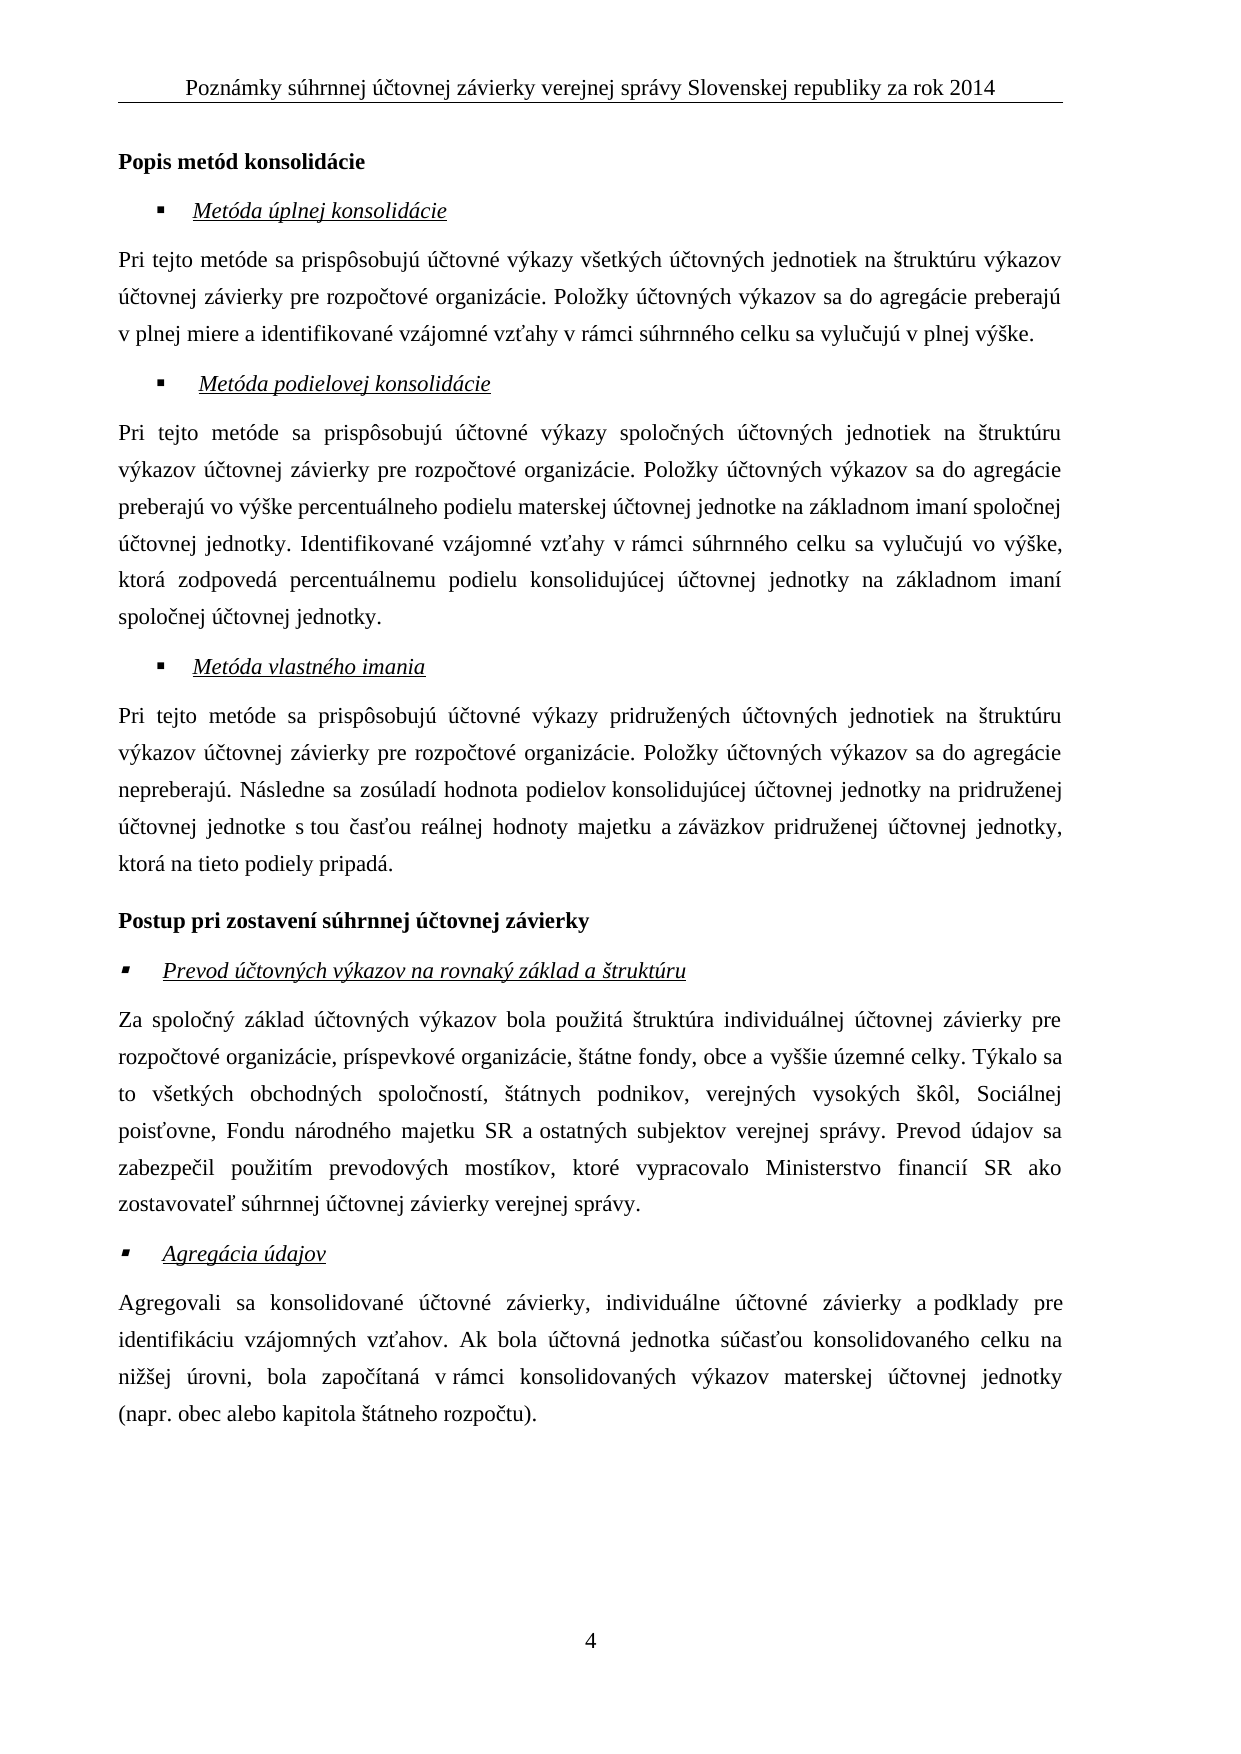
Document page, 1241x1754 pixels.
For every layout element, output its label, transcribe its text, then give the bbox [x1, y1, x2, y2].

text Postup pri zostavení súhrnnej účtovnej závierky [118, 907, 1063, 934]
text Pri tejto metóde sa prispôsobujú účtovné výkazy všetkých účtovných jednotiek na štruktúru výkazov účtovnej závierky pre rozpočtové organizácie. Položky účtovných výkazov sa do agregácie preberajú v plnej miere a identifikované vzájomné vzťahy v rámci súhrnného celku sa vylučujú v plnej výške. [118, 246, 1063, 347]
text Za spoločný základ účtovných výkazov bola použitá štruktúra individuálnej účtovnej závierky pre rozpočtové organizácie, príspevkové organizácie, štátne fondy, obce a vyššie územné celky. Týkalo sa to všetkých obchodných spoločností, štátnych podnikov, verejných vysokých škôl, Sociálnej poisťovne, Fondu národného majetku SR a ostatných subjektov verejnej správy. Prevod údajov sa zabezpečil použitím prevodových mostíkov, ktoré vypracovalo Ministerstvo financií SR ako zostavovateľ súhrnnej účtovnej závierky verejnej správy. [118, 1006, 1063, 1217]
text Pri tejto metóde sa prispôsobujú účtovné výkazy spoločných účtovných jednotiek na štruktúru výkazov účtovnej závierky pre rozpočtové organizácie. Položky účtovných výkazov sa do agregácie preberajú vo výške percentuálneho podielu materskej účtovnej jednotke na základnom imaní spoločnej účtovnej jednotky. Identifikované vzájomné vzťahy v rámci súhrnného celku sa vylučujú vo výške, ktorá zodpovedá percentuálnemu podielu konsolidujúcej účtovnej jednotky na základnom imaní spoločnej účtovnej jednotky. [118, 419, 1063, 630]
list Prevod účtovných výkazov na rovnaký základ a štruktúru [118, 957, 1063, 983]
list Agregácia údajov [118, 1240, 1063, 1266]
list Metóda vlastného imania [155, 653, 1063, 679]
list Metóda úplnej konsolidácie [155, 197, 1063, 223]
text Pri tejto metóde sa prispôsobujú účtovné výkazy pridružených účtovných jednotiek na štruktúru výkazov účtovnej závierky pre rozpočtové organizácie. Položky účtovných výkazov sa do agregácie nepreberajú. Následne sa zosúladí hodnota podielov konsolidujúcej účtovnej jednotky na pridruženej účtovnej jednotke s tou časťou reálnej hodnoty majetku a záväzkov pridruženej účtovnej jednotky, ktorá na tieto podiely pripadá. [118, 702, 1063, 876]
list Metóda podielovej konsolidácie [155, 369, 1063, 396]
text Agregovali sa konsolidované účtovné závierky, individuálne účtovné závierky a podklady pre identifikáciu vzájomných vzťahov. Ak bola účtovná jednotka súčasťou konsolidovaného celku na nižšej úrovni, bola započítaná v rámci konsolidovaných výkazov materskej účtovnej jednotky (napr. obec alebo kapitola štátneho rozpočtu). [118, 1289, 1063, 1426]
text Popis metód konsolidácie [118, 148, 1063, 174]
